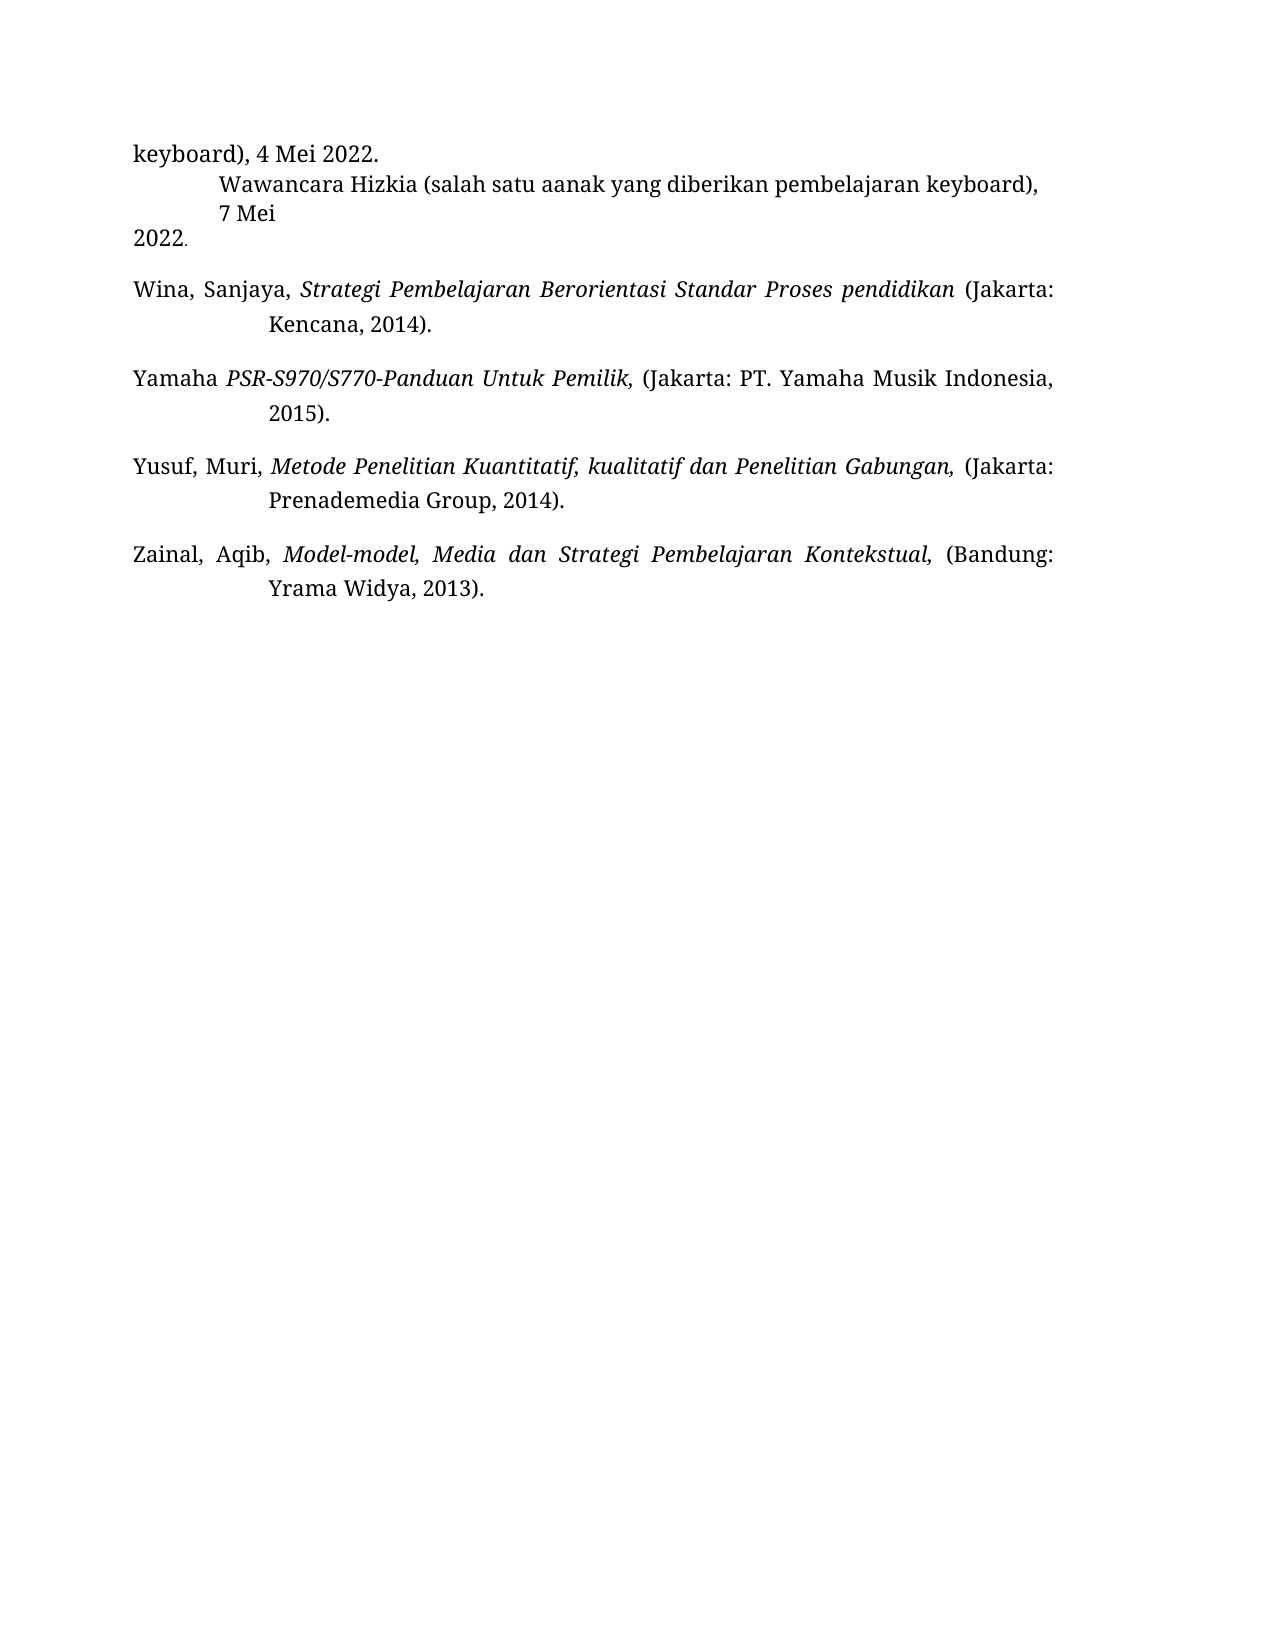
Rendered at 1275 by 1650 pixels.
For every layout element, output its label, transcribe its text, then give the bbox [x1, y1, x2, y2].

text keyboard), 4 Mei 2022. [133, 139, 1054, 168]
text Wina, Sanjaya, Strategi Pembelajaran Berorientasi Standar Proses pendidikan (Jakarta: Kencana, 2014). [133, 269, 1054, 340]
text Wawancara Hizkia (salah satu aanak yang diberikan pembelajaran keyboard), 7 Mei [218, 168, 1054, 228]
text Yusuf, Muri, Metode Penelitian Kuantitatif, kualitatif dan Penelitian Gabungan, (Jakarta: Prenademedia Group, 2014). [133, 447, 1054, 516]
text Zainal, Aqib, Model-model, Media dan Strategi Pembelajaran Kontekstual, (Bandung: Yrama Widya, 2013). [133, 534, 1054, 603]
text Yamaha PSR-S970/S770-Panduan Untuk Pemilik, (Jakarta: PT. Yamaha Musik Indonesia, 2015). [133, 359, 1054, 428]
text 2022. [133, 228, 1054, 251]
